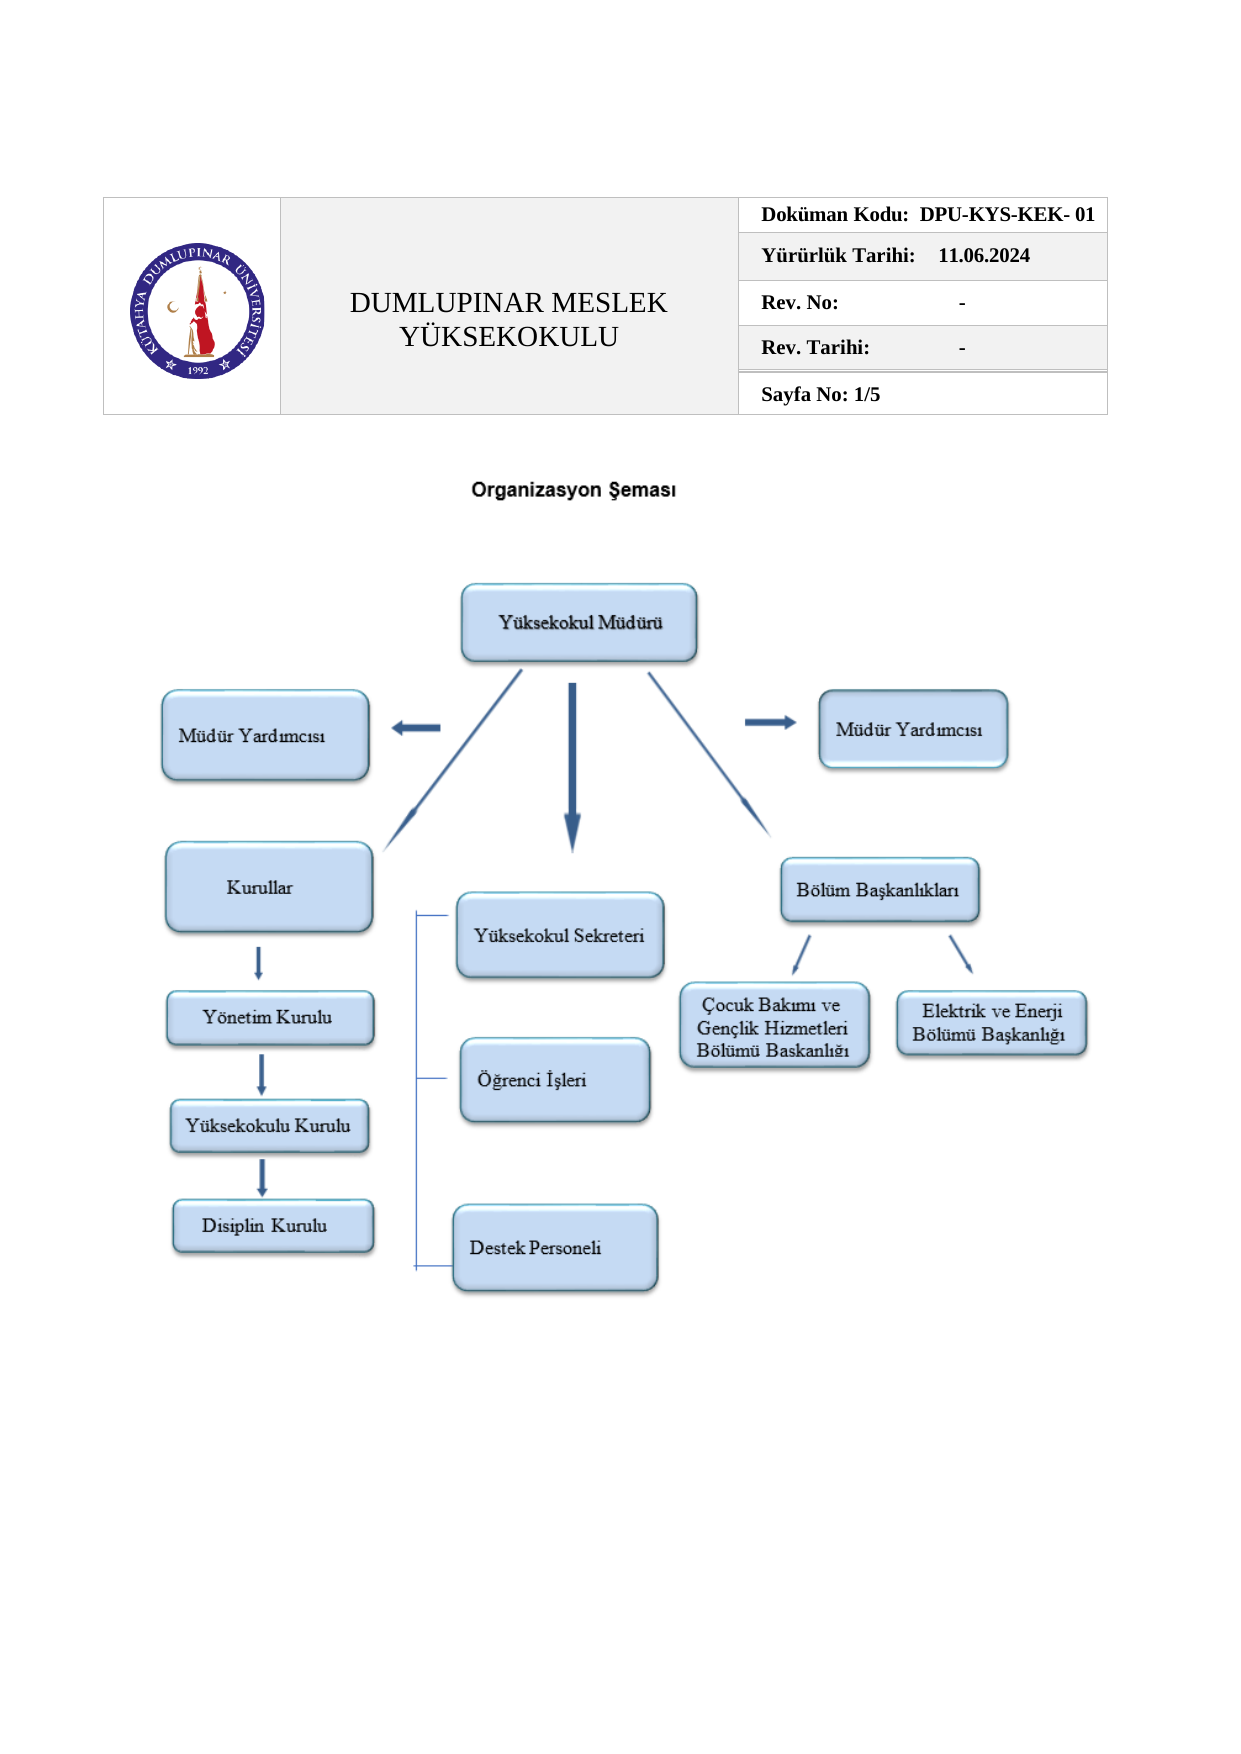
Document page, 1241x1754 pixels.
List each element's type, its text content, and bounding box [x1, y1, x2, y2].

picture [130, 243, 265, 379]
table_cell Sayfa No: 1/5 [739, 373, 1107, 414]
table_header [104, 198, 280, 414]
table_header DUMLUPINAR MESLEK YÜKSEKOKULU [281, 198, 738, 414]
table_header Doküman Kodu: DPU-KYS-KEK- 01 [739, 198, 1107, 232]
picture [147, 456, 1093, 1464]
table_cell Rev. No: - [739, 281, 1107, 324]
table_cell Rev. Tarihi: - [739, 326, 1107, 369]
table_cell Yürürlük Tarihi: 11.06.2024 [739, 233, 1107, 280]
